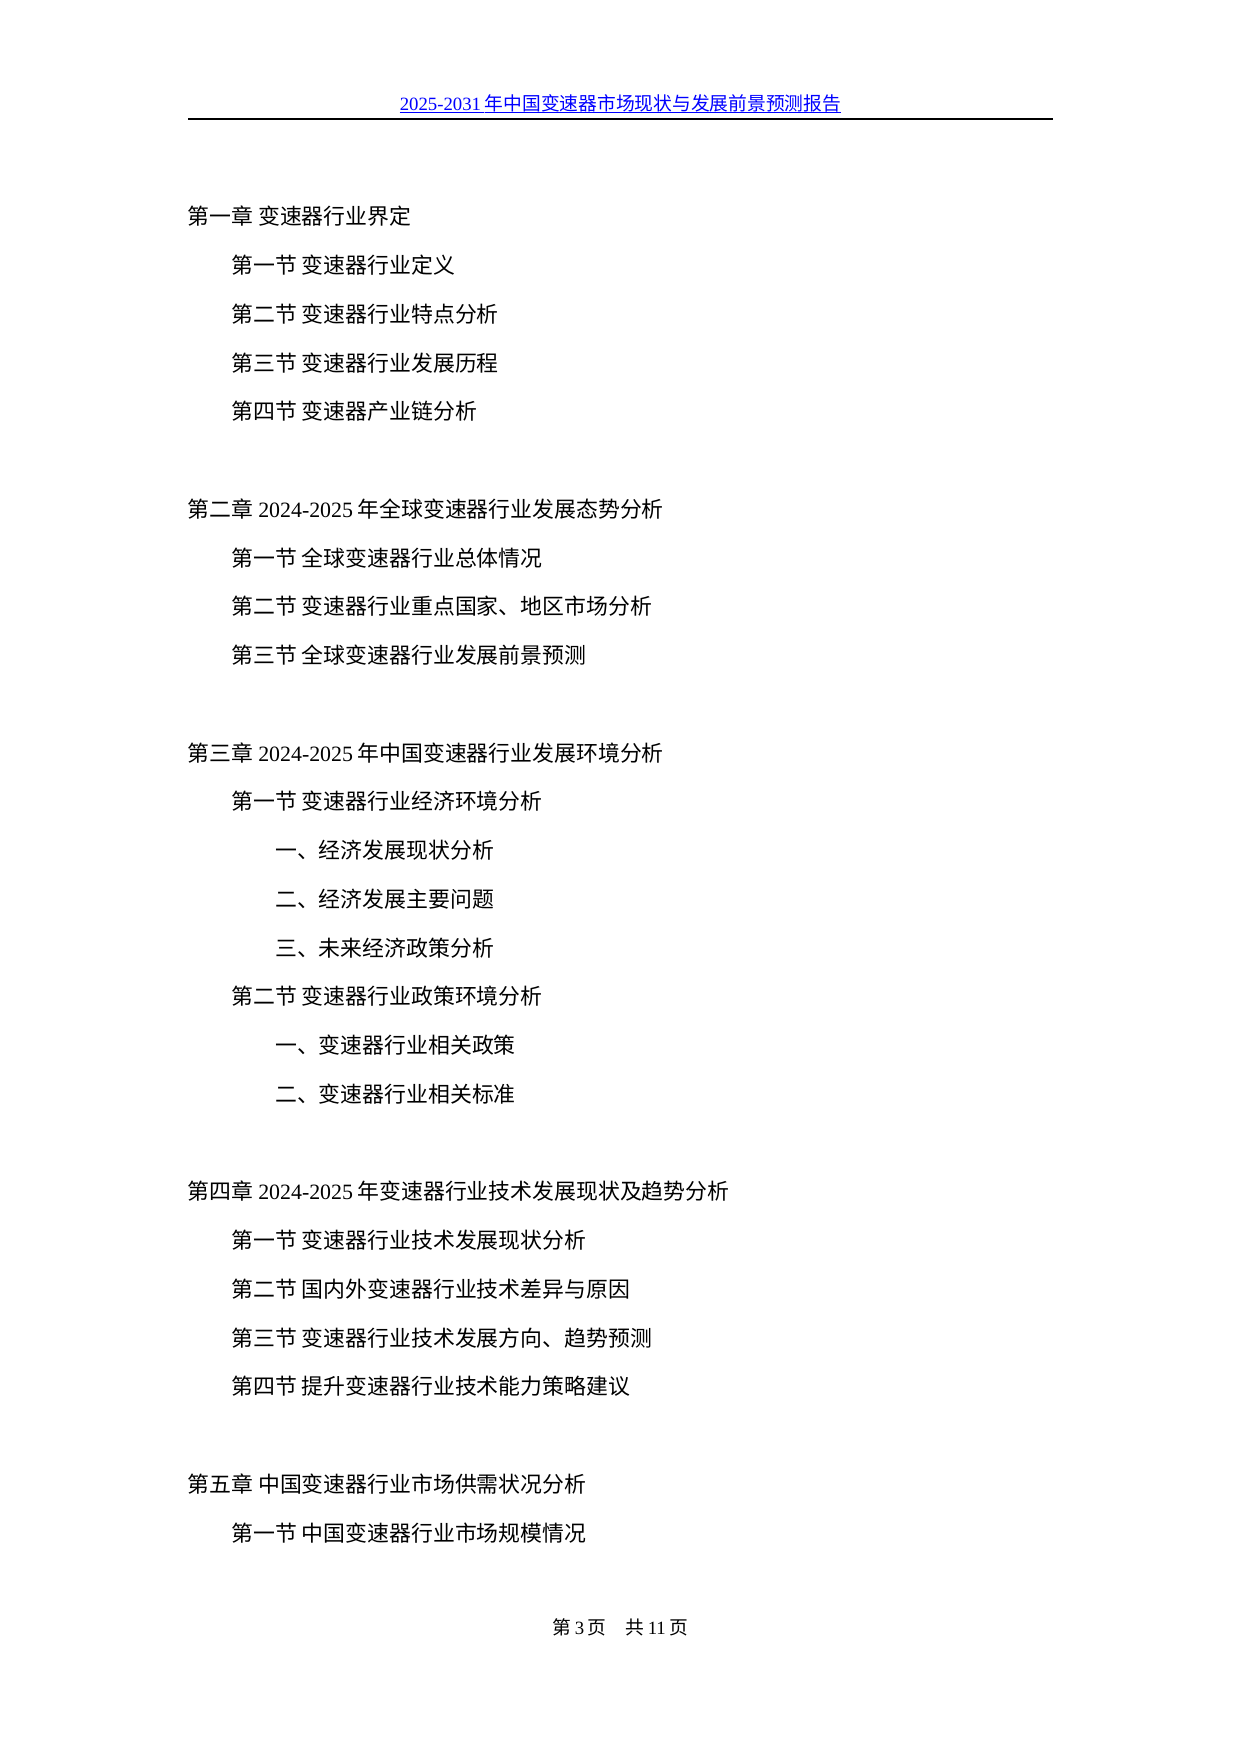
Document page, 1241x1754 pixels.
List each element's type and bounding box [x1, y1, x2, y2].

text [187, 150, 1053, 1548]
